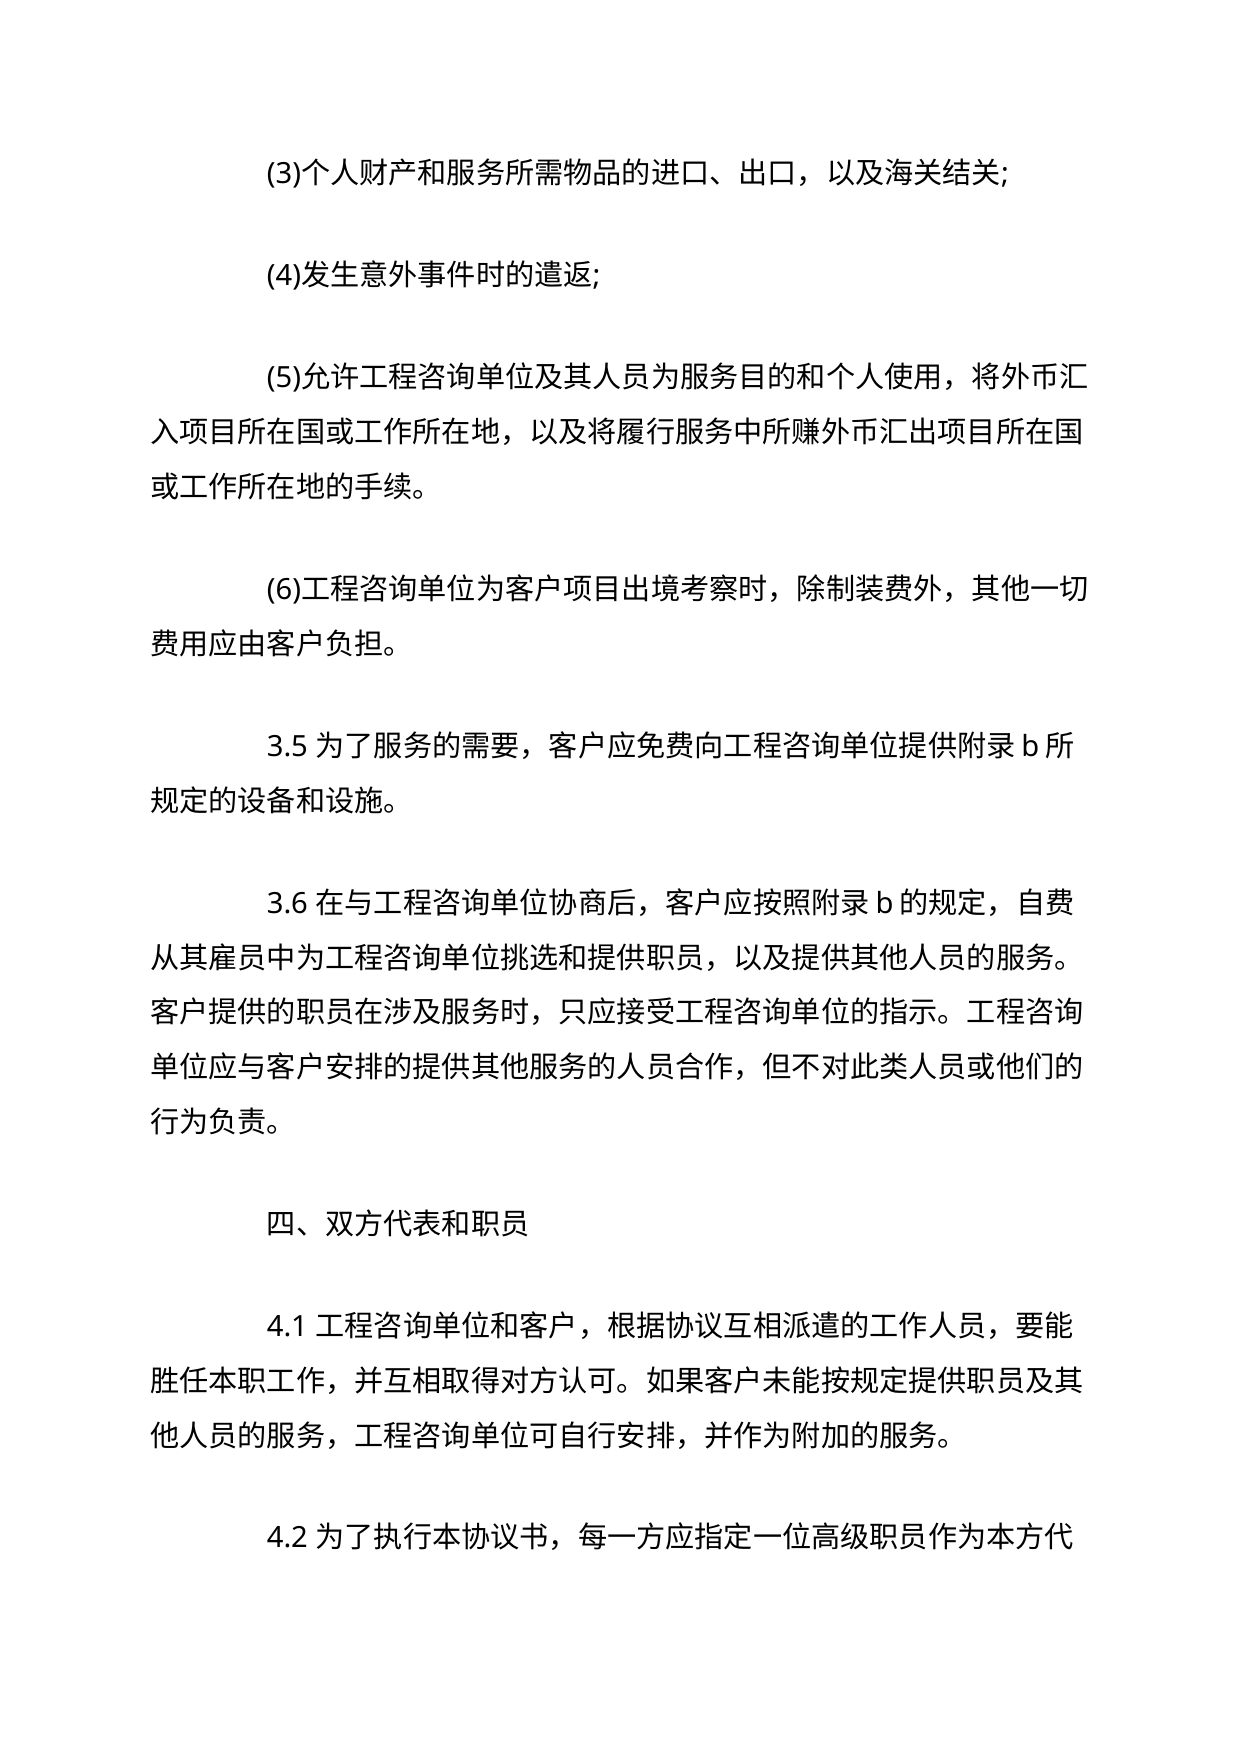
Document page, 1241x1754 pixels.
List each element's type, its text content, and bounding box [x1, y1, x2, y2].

text (5)允许工程咨询单位及其人员为服务目的和个人使用，将外币汇入项目所在国或工作所在地，以及将履行服务中所赚外币汇出项目所在国或工作所在地的手续。 [150, 354, 1090, 506]
text (3)个人财产和服务所需物品的进口、出口，以及海关结关; [150, 150, 1090, 192]
text (4)发生意外事件时的遣返; [150, 252, 1090, 294]
text 3.6 在与工程咨询单位协商后，客户应按照附录b的规定，自费从其雇员中为工程咨询单位挑选和提供职员，以及提供其他人员的服务。客户提供的职员在涉及服务时，只应接受工程咨询单位的指示。工程咨询单位应与客户安排的提供其他服务的人员合作，但不对此类人员或他们的行为负责。 [150, 879, 1090, 1141]
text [150, 1514, 1090, 1556]
text 3.5 为了服务的需要，客户应免费向工程咨询单位提供附录b所规定的设备和设施。 [150, 722, 1090, 820]
text 4.1 工程咨询单位和客户，根据协议互相派遣的工作人员，要能胜任本职工作，并互相取得对方认可。如果客户未能按规定提供职员及其他人员的服务，工程咨询单位可自行安排，并作为附加的服务。 [150, 1302, 1090, 1454]
text (6)工程咨询单位为客户项目出境考察时，除制装费外，其他一切费用应由客户负担。 [150, 566, 1090, 663]
text 四、双方代表和职员 [150, 1201, 1090, 1243]
